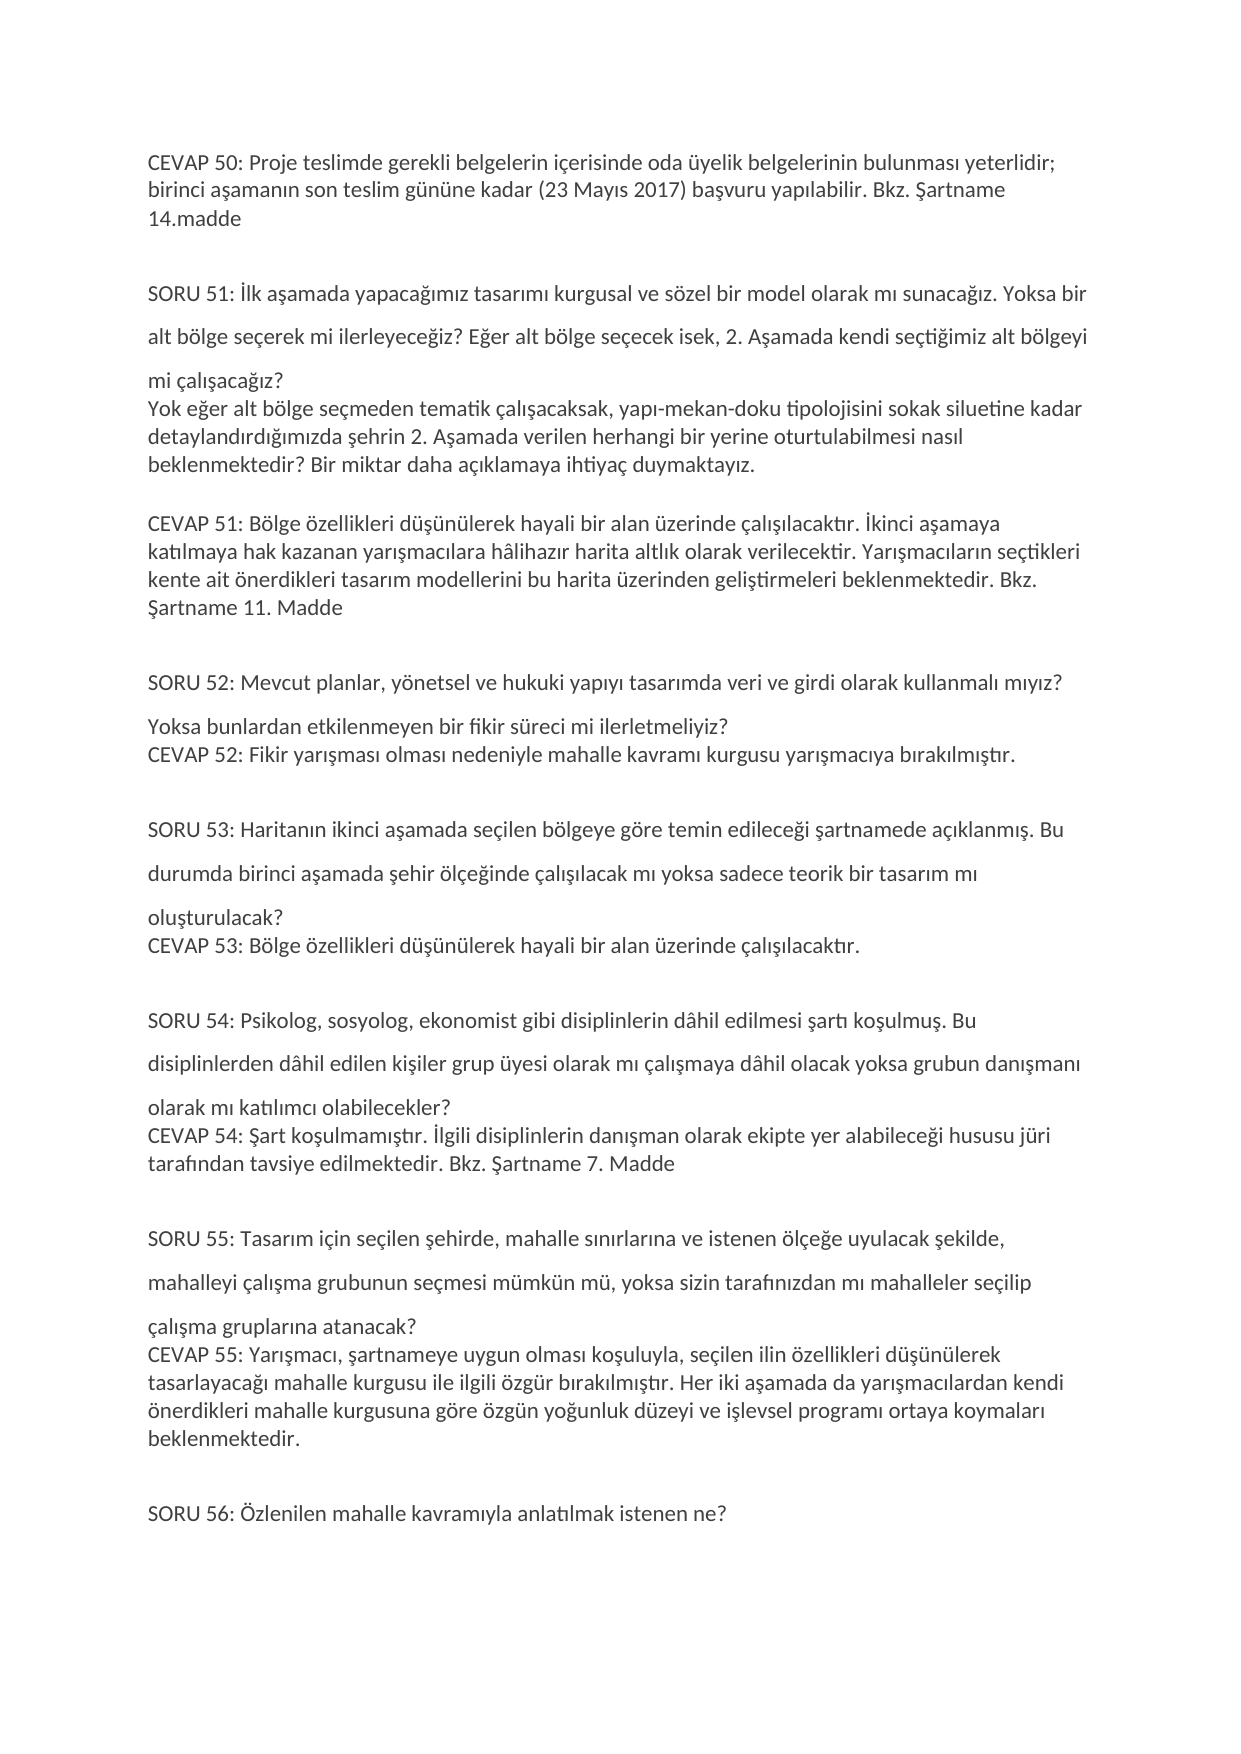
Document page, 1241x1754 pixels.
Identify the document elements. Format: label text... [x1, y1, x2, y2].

text SORU 54: Psikolog, sosyolog, ekonomist gibi disiplinlerin dâhil edilmesi şartı koşulmuş. Bu disiplinlerden dâhil edilen kişiler grup üyesi olarak mı çalışmaya dâhil olacak yoksa grubun danışmanı olarak mı katılımcı olabilecekler? [148, 990, 1093, 1121]
text Yok eğer alt bölge seçmeden tematik çalışacaksak, yapı-mekan-doku tipolojisini sokak siluetine kadar detaylandırdığımızda şehrin 2. Aşamada verilen herhangi bir yerine oturtulabilmesi nasıl beklenmektedir? Bir miktar daha açıklamaya ihtiyaç duymaktayız. [148, 394, 1093, 478]
text SORU 56: Özlenilen mahalle kavramıyla anlatılmak istenen ne? [148, 1483, 1093, 1527]
text SORU 53: Haritanın ikinci aşamada seçilen bölgeye göre temin edileceği şartnamede açıklanmış. Bu durumda birinci aşamada şehir ölçeğinde çalışılacak mı yoksa sadece teorik bir tasarım mı oluşturulacak? [148, 799, 1093, 931]
text SORU 55: Tasarım için seçilen şehirde, mahalle sınırlarına ve istenen ölçeğe uyulacak şekilde, mahalleyi çalışma grubunun seçmesi mümkün mü, yoksa sizin tarafınızdan mı mahalleler seçilip çalışma gruplarına atanacak? [148, 1209, 1093, 1340]
text CEVAP 53: Bölge özellikleri düşünülerek hayali bir alan üzerinde çalışılacaktır. [148, 931, 1093, 959]
text SORU 51: İlk aşamada yapacağımız tasarımı kurgusal ve sözel bir model olarak mı sunacağız. Yoksa bir alt bölge seçerek mi ilerleyeceğiz? Eğer alt bölge seçecek isek, 2. Aşamada kendi seçtiğimiz alt bölgeyi mi çalışacağız? [148, 263, 1093, 394]
text CEVAP 54: Şart koşulmamıştır. İlgili disiplinlerin danışman olarak ekipte yer alabileceği hususu jüri tarafından tavsiye edilmektedir. Bkz. Şartname 7. Madde [148, 1121, 1093, 1177]
text CEVAP 55: Yarışmacı, şartnameye uygun olması koşuluyla, seçilen ilin özellikleri düşünülerek tasarlayacağı mahalle kurgusu ile ilgili özgür bırakılmıştır. Her iki aşamada da yarışmacılardan kendi önerdikleri mahalle kurgusuna göre özgün yoğunluk düzeyi ve işlevsel programı ortaya koymaları beklenmektedir. [148, 1340, 1093, 1452]
text CEVAP 52: Fikir yarışması olması nedeniyle mahalle kavramı kurgusu yarışmacıya bırakılmıştır. [148, 740, 1093, 768]
text CEVAP 51: Bölge özellikleri düşünülerek hayali bir alan üzerinde çalışılacaktır. İkinci aşamaya katılmaya hak kazanan yarışmacılara hâlihazır harita altlık olarak verilecektir. Yarışmacıların seçtikleri kente ait önerdikleri tasarım modellerini bu harita üzerinden geliştirmeleri beklenmektedir. Bkz. Şartname 11. Madde [148, 509, 1093, 622]
text CEVAP 50: Proje teslimde gerekli belgelerin içerisinde oda üyelik belgelerinin bulunması yeterlidir; birinci aşamanın son teslim gününe kadar (23 Mayıs 2017) başvuru yapılabilir. Bkz. Şartname 14.madde [148, 148, 1093, 232]
text SORU 52: Mevcut planlar, yönetsel ve hukuki yapıyı tasarımda veri ve girdi olarak kullanmalı mıyız? Yoksa bunlardan etkilenmeyen bir fikir süreci mi ilerletmeliyiz? [148, 653, 1093, 740]
